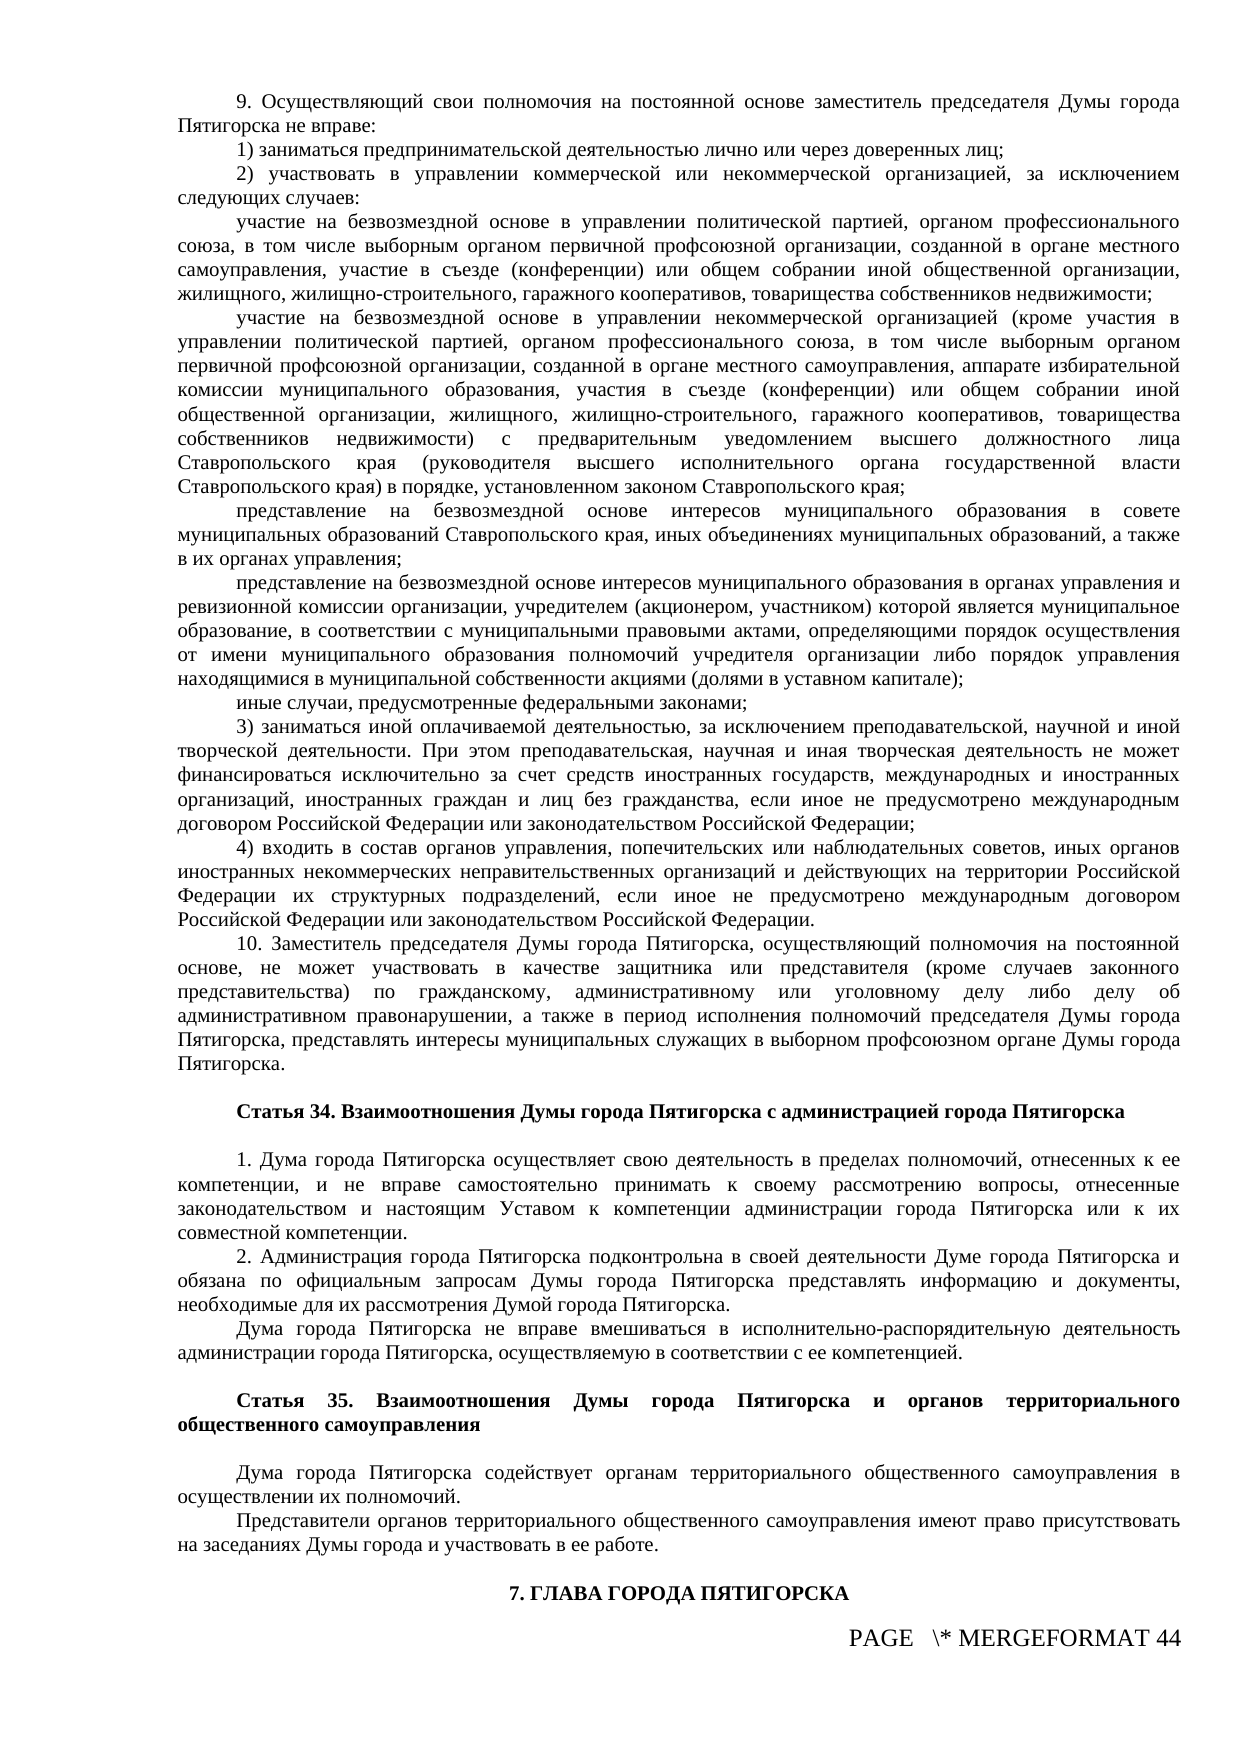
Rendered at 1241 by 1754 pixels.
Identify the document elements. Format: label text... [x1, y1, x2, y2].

text иные случаи, предусмотренные федеральными законами; [177, 690, 1181, 714]
text Дума города Пятигорска не вправе вмешиваться в исполнительно-распорядительную деятельность администрации города Пятигорска, осуществляемую в соответствии с ее компетенцией. [177, 1316, 1181, 1364]
text участие на безвозмездной основе в управлении некоммерческой организацией (кроме участия в управлении политической партией, органом профессионального союза, в том числе выборным органом первичной профсоюзной организации, созданной в органе местного самоуправления, аппарате избирательной комиссии муниципального образования, участия в съезде (конференции) или общем собрании иной общественной организации, жилищного, жилищно-строительного, гаражного кооперативов, товарищества собственников недвижимости) с предварительным уведомлением высшего должностного лица Ставропольского края (руководителя высшего исполнительного органа государственной власти Ставропольского края) в порядке, установленном законом Ставропольского края; [177, 305, 1181, 498]
text 1) заниматься предпринимательской деятельностью лично или через доверенных лиц; [177, 137, 1181, 161]
text 4) входить в состав органов управления, попечительских или наблюдательных советов, иных органов иностранных некоммерческих неправительственных организаций и действующих на территории Российской Федерации их структурных подразделений, если иное не предусмотрено международным договором Российской Федерации или законодательством Российской Федерации. [177, 834, 1181, 931]
text Статья 35. Взаимоотношения Думы города Пятигорска и органов территориального общественного самоуправления [177, 1388, 1181, 1436]
text 3) заниматься иной оплачиваемой деятельностью, за исключением преподавательской, научной и иной творческой деятельности. При этом преподавательская, научная и иная творческая деятельность не может финансироваться исключительно за счет средств иностранных государств, международных и иностранных организаций, иностранных граждан и лиц без гражданства, если иное не предусмотрено международным договором Российской Федерации или законодательством Российской Федерации; [177, 714, 1181, 834]
text Представители органов территориального общественного самоуправления имеют право присутствовать на заседаниях Думы города и участвовать в ее работе. [177, 1508, 1181, 1556]
text 2) участвовать в управлении коммерческой или некоммерческой организацией, за исключением следующих случаев: [177, 161, 1181, 209]
text представление на безвозмездной основе интересов муниципального образования в совете муниципальных образований Ставропольского края, иных объединениях муниципальных образований, а также в их органах управления; [177, 498, 1181, 570]
text 7. ГЛАВА ГОРОДА ПЯТИГОРСКА [177, 1581, 1181, 1604]
text Дума города Пятигорска содействует органам территориального общественного самоуправления в осуществлении их полномочий. [177, 1460, 1181, 1508]
text Статья 34. Взаимоотношения Думы города Пятигорска с администрацией города Пятигорска [177, 1099, 1181, 1123]
text 9. Осуществляющий свои полномочия на постоянной основе заместитель председателя Думы города Пятигорска не вправе: [177, 89, 1181, 137]
text 10. Заместитель председателя Думы города Пятигорска, осуществляющий полномочия на постоянной основе, не может участвовать в качестве защитника или представителя (кроме случаев законного представительства) по гражданскому, административному или уголовному делу либо делу об административном правонарушении, а также в период исполнения полномочий председателя Думы города Пятигорска, представлять интересы муниципальных служащих в выборном профсоюзном органе Думы города Пятигорска. [177, 931, 1181, 1075]
text 1. Дума города Пятигорска осуществляет свою деятельность в пределах полномочий, отнесенных к ее компетенции, и не вправе самостоятельно принимать к своему рассмотрению вопросы, отнесенные законодательством и настоящим Уставом к компетенции администрации города Пятигорска или к их совместной компетенции. [177, 1147, 1181, 1244]
text участие на безвозмездной основе в управлении политической партией, органом профессионального союза, в том числе выборным органом первичной профсоюзной организации, созданной в органе местного самоуправления, участие в съезде (конференции) или общем собрании иной общественной организации, жилищного, жилищно-строительного, гаражного кооперативов, товарищества собственников недвижимости; [177, 209, 1181, 305]
text 2. Администрация города Пятигорска подконтрольна в своей деятельности Думе города Пятигорска и обязана по официальным запросам Думы города Пятигорска представлять информацию и документы, необходимые для их рассмотрения Думой города Пятигорска. [177, 1244, 1181, 1316]
text представление на безвозмездной основе интересов муниципального образования в органах управления и ревизионной комиссии организации, учредителем (акционером, участником) которой является муниципальное образование, в соответствии с муниципальными правовыми актами, определяющими порядок осуществления от имени муниципального образования полномочий учредителя организации либо порядок управления находящимися в муниципальной собственности акциями (долями в уставном капитале); [177, 570, 1181, 690]
